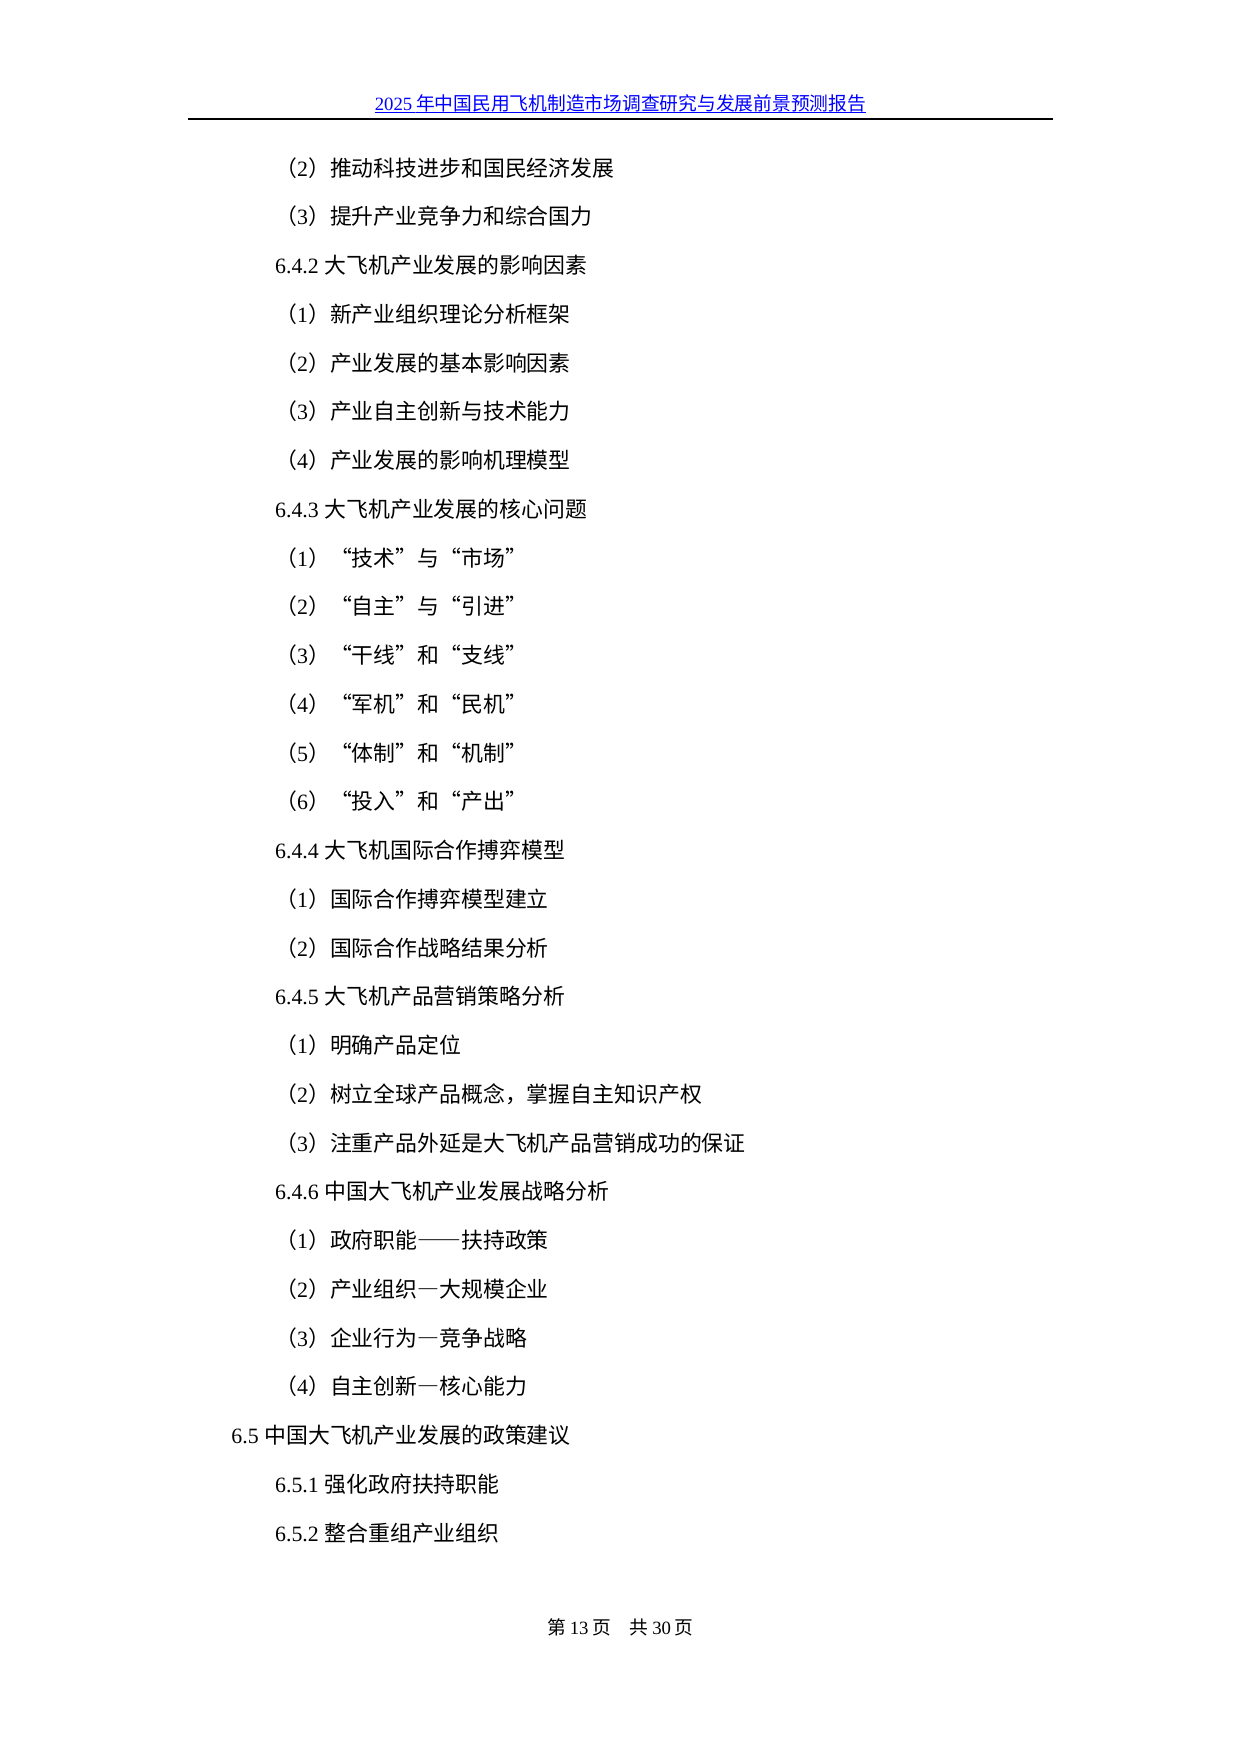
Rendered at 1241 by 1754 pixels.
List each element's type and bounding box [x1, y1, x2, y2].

text [187, 150, 1053, 1548]
